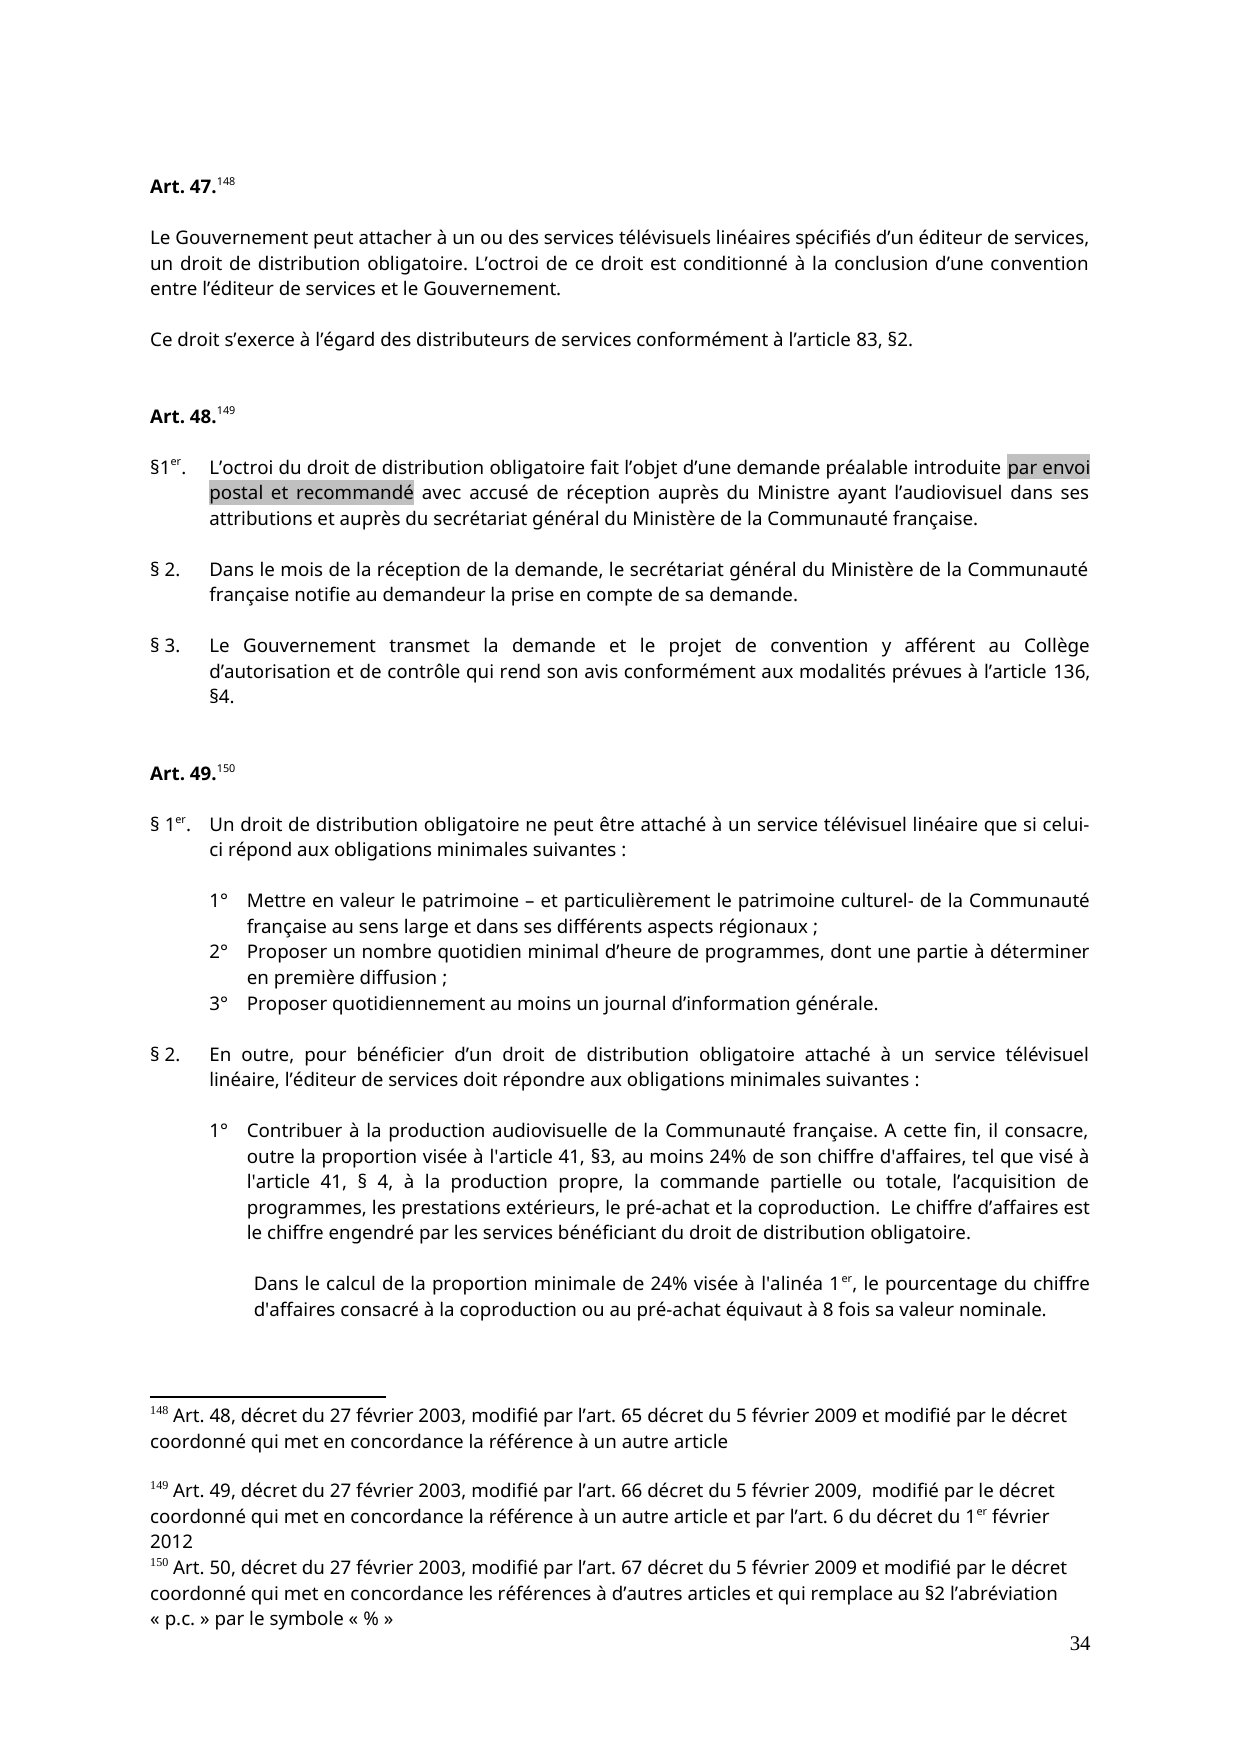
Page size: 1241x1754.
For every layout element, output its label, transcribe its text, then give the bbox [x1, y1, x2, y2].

subtitle Art. 48. [150, 403, 1090, 428]
text Art. 49. [150, 760, 1090, 786]
list Proposer quotidiennement au moins un journal d’information générale. [209, 990, 1090, 1015]
text § 2. Dans le mois de la réception de la demande, le secrétariat général du Ministère de la Communauté française notifie au demandeur la prise en compte de sa demande. [150, 556, 1090, 607]
text Le Gouvernement peut attacher à un ou des services télévisuels linéaires spécifiés d’un éditeur de services, un droit de distribution obligatoire. L’octroi de ce droit est conditionné à la conclusion d’une convention entre l’éditeur de services et le Gouvernement. [150, 224, 1090, 301]
list Proposer un nombre quotidien minimal d’heure de programmes, dont une partie à déterminer en première diffusion ; [209, 939, 1090, 990]
text § 2. En outre, pour bénéficier d’un droit de distribution obligatoire attaché à un service télévisuel linéaire, l’éditeur de services doit répondre aux obligations minimales suivantes : [150, 1041, 1090, 1092]
text Dans le calcul de la proportion minimale de 24% visée à l'alinéa 1er, le pourcentage du chiffre d'affaires consacré à la coproduction ou au pré-achat équivaut à 8 fois sa valeur nominale. [253, 1271, 1090, 1322]
list Contribuer à la production audiovisuelle de la Communauté française. A cette fin, il consacre, outre la proportion visée à l'article 41, §3, au moins 24% de son chiffre d'affaires, tel que visé à l'article 41, § 4, à la production propre, la commande partielle ou totale, l’acquisition de programmes, les prestations extérieurs, le pré-achat et chiffre d’affaires est le chiffre engendré par les services bénéficiant du droit de distribution obligatoire. [209, 1117, 1090, 1245]
text Ce droit s’exerce à l’égard des distributeurs de services conformément à l’article 83, §2. [150, 326, 1090, 352]
list Mettre en valeur le patrimoine – et particulièrement le patrimoine culturel- de la Communauté française au sens large et dans ses différents aspects régionaux ; [209, 888, 1090, 939]
text § 3. Le Gouvernement transmet la demande et le projet de convention y afférent au Collège d’autorisation et de contrôle qui rend son avis conformément aux modalités prévues à l’article 136, §4. [150, 633, 1090, 709]
text § 1er. Un droit de distribution obligatoire ne peut être attaché à un service télévisuel linéaire que si celui-ci répond aux obligations minimales suivantes : [150, 811, 1090, 862]
text Art. 47. [150, 173, 1090, 199]
text §1er. L’octroi du droit de distribution obligatoire fait l’objet d’une demande préalable introduite par envoi postal et recommandé avec accusé de réception auprès du Ministre ayant l’audiovisuel dans ses attributions et auprès du secrétariat général du Ministère de la Communauté française. [150, 454, 1090, 531]
